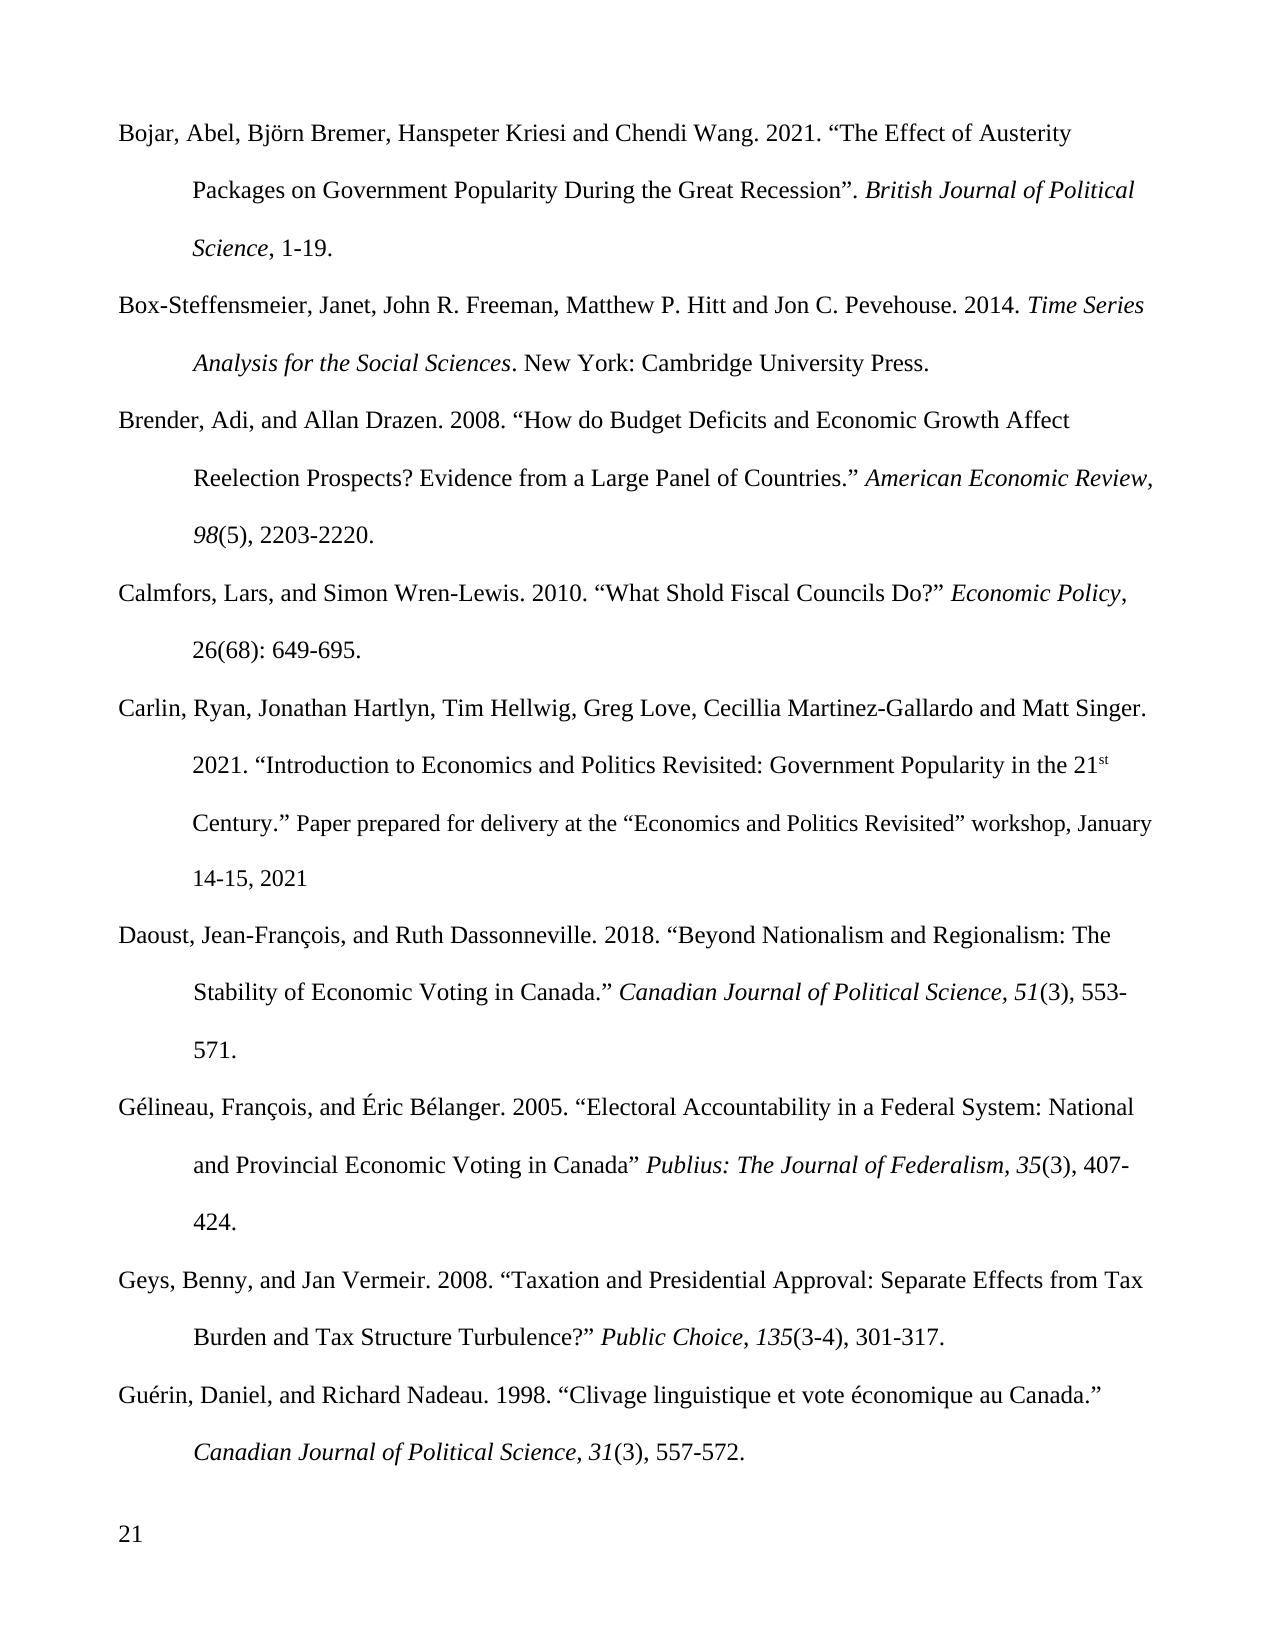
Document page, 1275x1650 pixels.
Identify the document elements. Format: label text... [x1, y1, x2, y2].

text Geys, Benny, and Jan Vermeir. 2008. “Taxation and Presidential Approval: Separate Effects from Tax Burden and Tax Structure Turbulence?” Public Choice, 135(3-4), 301-317. [118, 1265, 1157, 1351]
text Calmfors, Lars, and Simon Wren-Lewis. 2010. “What Shold Fiscal Councils Do?” Economic Policy, 26(68): 649-695. [118, 578, 1157, 664]
text Box-Steffensmeier, Janet, John R. Freeman, Matthew P. Hitt and Jon C. Pevehouse. 2014. Time Series Analysis for the Social Sciences. New York: Cambridge University Press. [118, 291, 1157, 377]
text Brender, Adi, and Allan Drazen. 2008. “How do Budget Deficits and Economic Growth Affect Reelection Prospects? Evidence from a Large Panel of Countries.” American Economic Review, 98(5), 2203-2220. [118, 406, 1157, 549]
text Carlin, Ryan, Jonathan Hartlyn, Tim Hellwig, Greg Love, Cecillia Martinez-Gallardo and Matt Singer. 2021. “Introduction to Economics and Politics Revisited: Government Popularity in the 21st Century.” Paper prepared for delivery at the “Economics and Politics Revisited” workshop, January 14-15, 2021 [118, 693, 1157, 892]
text Daoust, Jean-François, and Ruth Dassonneville. 2018. “Beyond Nationalism and Regionalism: The Stability of Economic Voting in Canada.” Canadian Journal of Political Science, 51(3), 553-571. [118, 920, 1157, 1063]
text Guérin, Daniel, and Richard Nadeau. 1998. “Clivage linguistique et vote économique au Canada.” Canadian Journal of Political Science, 31(3), 557-572. [118, 1380, 1157, 1466]
text Gélineau, François, and Éric Bélanger. 2005. “Electoral Accountability in a Federal System: National and Provincial Economic Voting in Canada” Publius: The Journal of Federalism, 35(3), 407-424. [118, 1092, 1157, 1236]
text Bojar, Abel, Björn Bremer, Hanspeter Kriesi and Chendi Wang. 2021. “The Effect of Austerity Packages on Government Popularity During the Great Recession”. British Journal of Political Science, 1-19. [118, 118, 1157, 262]
